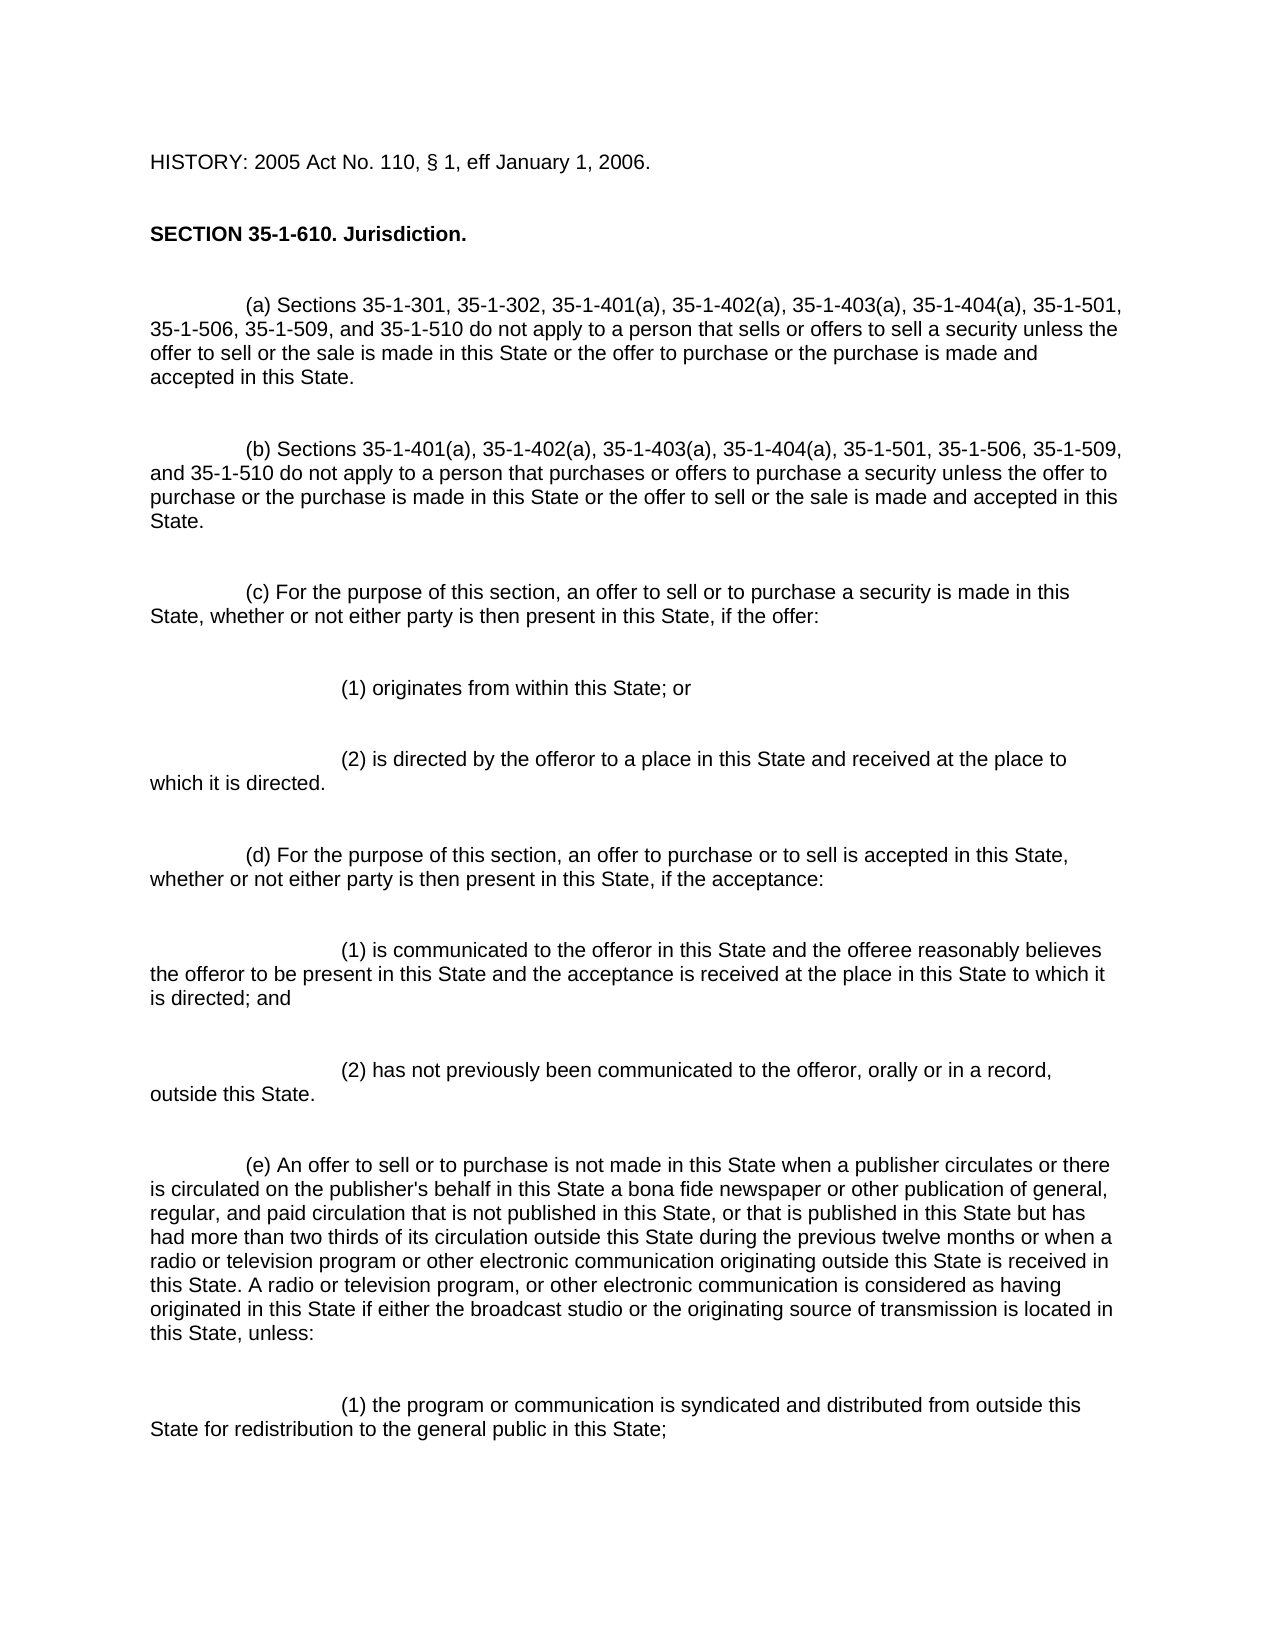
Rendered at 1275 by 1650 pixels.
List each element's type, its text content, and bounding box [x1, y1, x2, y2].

text SECTION 35-1-610. Jurisdiction. [150, 222, 1125, 269]
text HISTORY: 2005 Act No. 110, § 1, eff January 1, 2006. [150, 150, 1125, 198]
text (1) the program or communication is syndicated and distributed from outside this State for redistribution to the general public in this State; [150, 1392, 1125, 1464]
text (b) Sections 35-1-401(a), 35-1-402(a), 35-1-403(a), 35-1-404(a), 35-1-501, 35-1-506, 35-1-509, and 35-1-510 do not apply to a person that purchases or offers to purchase a security unless the offer to purchase or the purchase is made in this State or the offer to sell or the sale is made and accepted in this State. [150, 437, 1125, 556]
text (1) originates from within this State; or [150, 676, 1125, 723]
text (c) For the purpose of this section, an offer to sell or to purchase a security is made in this State, whether or not either party is then present in this State, if the offer: [150, 580, 1125, 652]
text (d) For the purpose of this section, an offer to purchase or to sell is accepted in this State, whether or not either party is then present in this State, if the acceptance: [150, 843, 1125, 914]
text (e) An offer to sell or to purchase is not made in this State when a publisher circulates or there is circulated on the publisher's behalf in this State a bona fide newspaper or other publication of general, regular, and paid circulation that is not published in this State, or that is published in this State but has had more than two thirds of its circulation outside this State during the previous twelve months or when a radio or television program or other electronic communication originating outside this State is received in this State. A radio or television program, or other electronic communication is considered as having originated in this State if either the broadcast studio or the originating source of transmission is located in this State, unless: [150, 1153, 1125, 1368]
text (a) Sections 35-1-301, 35-1-302, 35-1-401(a), 35-1-402(a), 35-1-403(a), 35-1-404(a), 35-1-501, 35-1-506, 35-1-509, and 35-1-510 do not apply to a person that sells or offers to sell a security unless the offer to sell or the sale is made in this State or the offer to purchase or the purchase is made and accepted in this State. [150, 293, 1125, 413]
text (1) is communicated to the offeror in this State and the offeree reasonably believes the offeror to be present in this State and the acceptance is received at the place in this State to which it is directed; and [150, 938, 1125, 1034]
text (2) is directed by the offeror to a place in this State and received at the place to which it is directed. [150, 747, 1125, 819]
text (2) has not previously been communicated to the offeror, orally or in a record, outside this State. [150, 1058, 1125, 1129]
